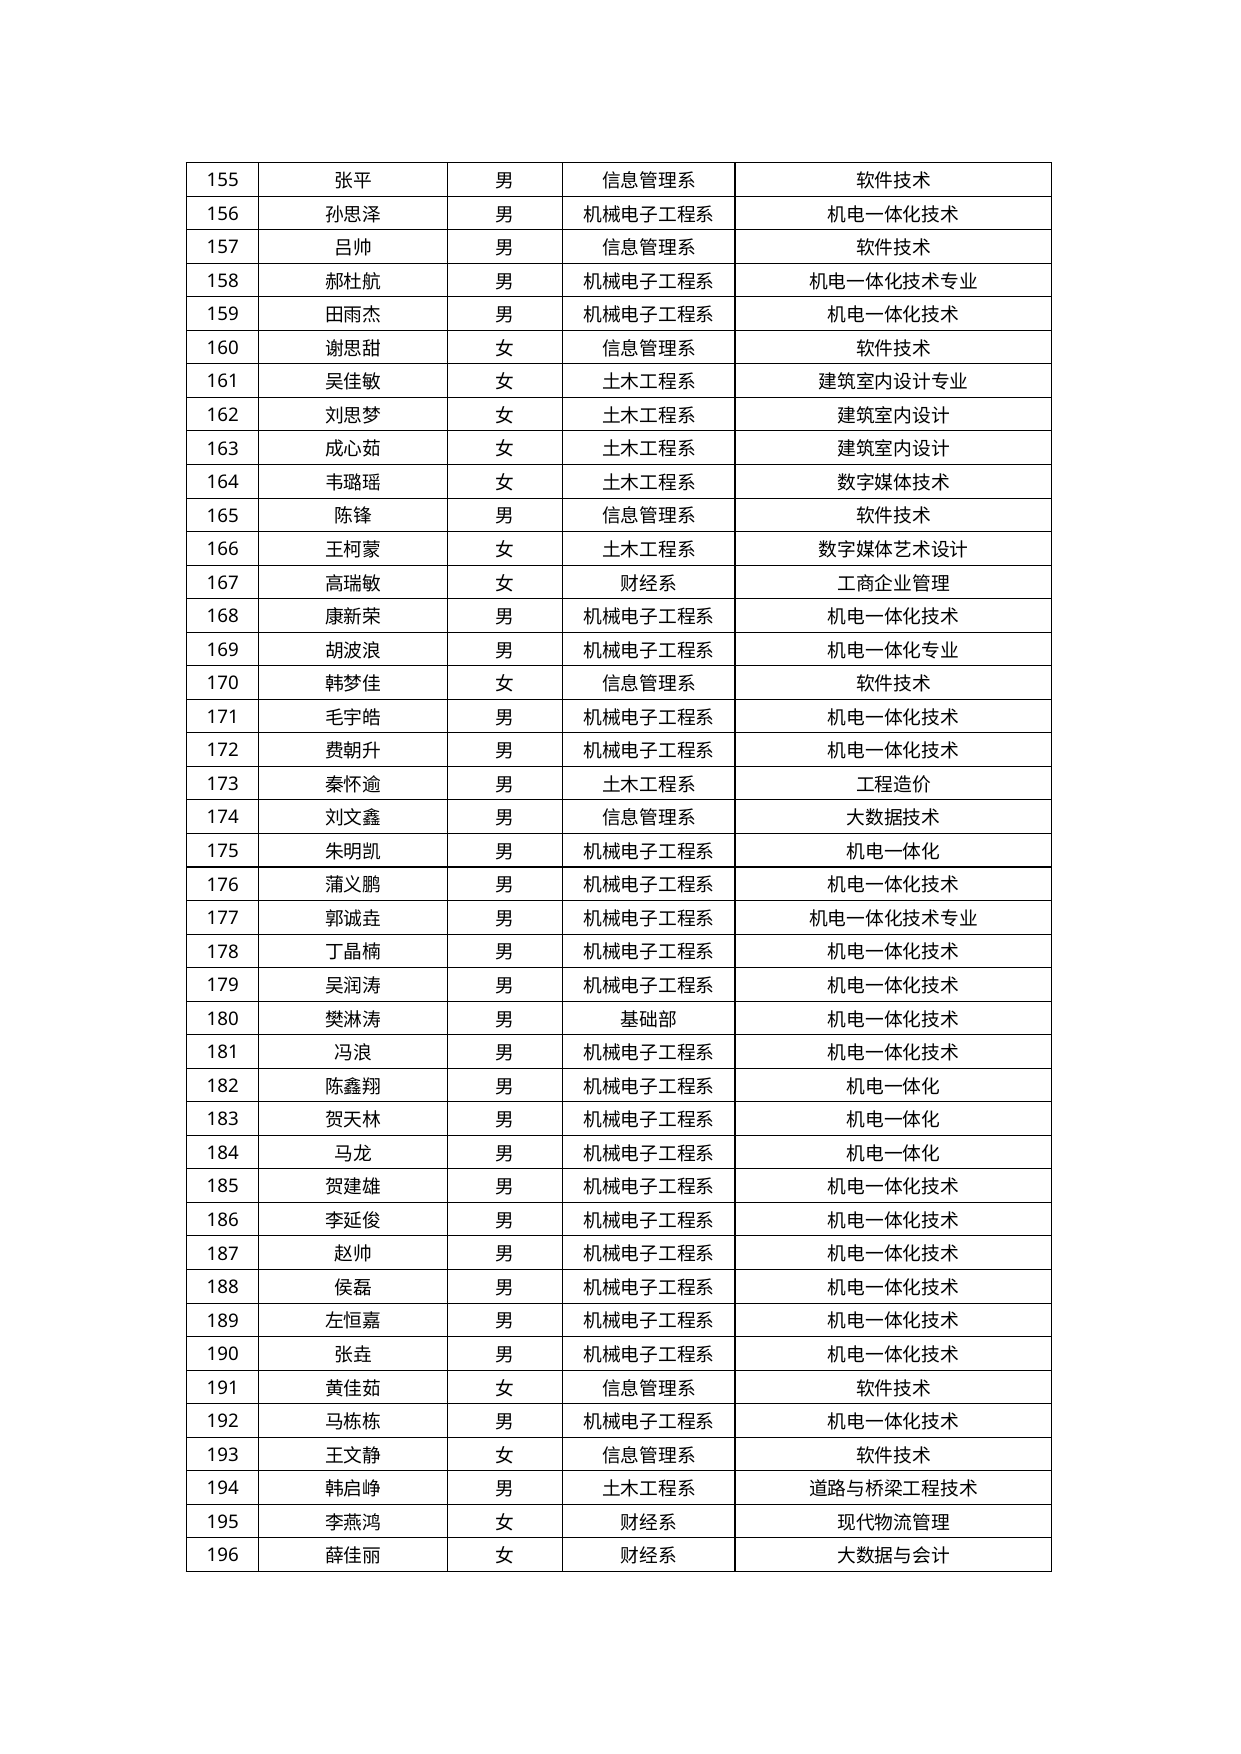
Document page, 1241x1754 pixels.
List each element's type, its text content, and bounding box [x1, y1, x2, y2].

table_cell 信息管理系 [563, 499, 734, 531]
table_cell 软件技术 [736, 1371, 1051, 1403]
table_cell 男 [448, 935, 562, 967]
table_cell 194 [187, 1471, 258, 1504]
table_cell 李燕鸿 [259, 1505, 447, 1537]
table_cell 刘思梦 [259, 398, 447, 430]
table_cell 赵帅 [259, 1236, 447, 1269]
table_cell 康新荣 [259, 599, 447, 632]
table_cell 182 [187, 1069, 258, 1101]
table_cell 男 [448, 834, 562, 866]
table_cell 男 [448, 1471, 562, 1504]
table_cell 191 [187, 1371, 258, 1403]
table_cell 机电一体化技术 [736, 733, 1051, 766]
table_cell 男 [448, 1304, 562, 1336]
table_cell 机械电子工程系 [563, 1136, 734, 1168]
table_cell 165 [187, 499, 258, 531]
table_cell 男 [448, 1203, 562, 1235]
table_cell 173 [187, 767, 258, 799]
table_cell 信息管理系 [563, 1438, 734, 1470]
table_cell 田雨杰 [259, 297, 447, 330]
table_cell 185 [187, 1169, 258, 1202]
table_cell 189 [187, 1304, 258, 1336]
table_cell 机电一体化技术专业 [736, 264, 1051, 296]
table_cell 186 [187, 1203, 258, 1235]
table_cell 建筑室内设计 [736, 431, 1051, 464]
table_cell 韩启峥 [259, 1471, 447, 1504]
table_cell 机械电子工程系 [563, 700, 734, 732]
table_cell 161 [187, 364, 258, 397]
table_cell 机电一体化技术 [736, 1270, 1051, 1302]
table_cell 男 [448, 163, 562, 196]
table_cell 孙思泽 [259, 197, 447, 229]
table_cell 166 [187, 532, 258, 564]
table_cell 数字媒体艺术设计 [736, 532, 1051, 564]
table_cell 机械电子工程系 [563, 1102, 734, 1135]
table_cell 机械电子工程系 [563, 1270, 734, 1302]
table_cell 163 [187, 431, 258, 464]
table_cell 机械电子工程系 [563, 1337, 734, 1369]
table_cell 机械电子工程系 [563, 901, 734, 933]
table_cell 机械电子工程系 [563, 1404, 734, 1437]
table_cell 男 [448, 633, 562, 665]
table_cell 秦怀逾 [259, 767, 447, 799]
table_cell 181 [187, 1035, 258, 1068]
table_cell 信息管理系 [563, 163, 734, 196]
table_cell 费朝升 [259, 733, 447, 766]
table_cell 男 [448, 499, 562, 531]
table_cell 机械电子工程系 [563, 968, 734, 1001]
table_cell 机械电子工程系 [563, 935, 734, 967]
table_cell 男 [448, 1035, 562, 1068]
table_cell 信息管理系 [563, 800, 734, 833]
table_cell 190 [187, 1337, 258, 1369]
table_cell 贺建雄 [259, 1169, 447, 1202]
table_cell 女 [448, 1505, 562, 1537]
table_cell 马龙 [259, 1136, 447, 1168]
table_cell 女 [448, 1371, 562, 1403]
table_cell 160 [187, 331, 258, 363]
table_cell 机电一体化 [736, 1069, 1051, 1101]
table_cell 张平 [259, 163, 447, 196]
table_cell 男 [448, 1404, 562, 1437]
table_cell 土木工程系 [563, 431, 734, 464]
table_cell 167 [187, 566, 258, 598]
table_cell 187 [187, 1236, 258, 1269]
table_cell 183 [187, 1102, 258, 1135]
table_cell 172 [187, 733, 258, 766]
table_cell 土木工程系 [563, 465, 734, 497]
table_cell 155 [187, 163, 258, 196]
table_cell 机电一体化技术 [736, 1304, 1051, 1336]
table_cell 机电一体化技术 [736, 1002, 1051, 1034]
table_cell 175 [187, 834, 258, 866]
table_cell 188 [187, 1270, 258, 1302]
table_cell 机电一体化技术 [736, 700, 1051, 732]
table_cell 机电一体化技术 [736, 1035, 1051, 1068]
table_cell 男 [448, 767, 562, 799]
table_cell 156 [187, 197, 258, 229]
table_cell 184 [187, 1136, 258, 1168]
table_cell 工商企业管理 [736, 566, 1051, 598]
table_cell 信息管理系 [563, 666, 734, 699]
table_cell 毛宇皓 [259, 700, 447, 732]
table_cell 机电一体化技术 [736, 297, 1051, 330]
table_cell 软件技术 [736, 230, 1051, 263]
table_cell 女 [448, 431, 562, 464]
table_cell 179 [187, 968, 258, 1001]
table_cell 机电一体化技术 [736, 1203, 1051, 1235]
table_cell 男 [448, 599, 562, 632]
table_cell 机电一体化技术 [736, 935, 1051, 967]
table_cell 机电一体化 [736, 1136, 1051, 1168]
table_cell 女 [448, 666, 562, 699]
table_cell 男 [448, 1102, 562, 1135]
table_cell 女 [448, 1538, 562, 1571]
table_cell 女 [448, 398, 562, 430]
table_cell 丁晶楠 [259, 935, 447, 967]
table_cell 机械电子工程系 [563, 633, 734, 665]
table_cell 刘文鑫 [259, 800, 447, 833]
table_cell 177 [187, 901, 258, 933]
table_cell 157 [187, 230, 258, 263]
table_cell 机械电子工程系 [563, 264, 734, 296]
table_cell 162 [187, 398, 258, 430]
table_cell 信息管理系 [563, 230, 734, 263]
table_cell 男 [448, 197, 562, 229]
table_cell 女 [448, 465, 562, 497]
table_cell 男 [448, 1236, 562, 1269]
table_cell 男 [448, 901, 562, 933]
table_cell 信息管理系 [563, 331, 734, 363]
table_cell 软件技术 [736, 163, 1051, 196]
table_cell 男 [448, 1069, 562, 1101]
table_cell 机电一体化技术 [736, 968, 1051, 1001]
table_cell 冯浪 [259, 1035, 447, 1068]
table_cell 谢思甜 [259, 331, 447, 363]
table_cell 机械电子工程系 [563, 1169, 734, 1202]
table_cell 机械电子工程系 [563, 297, 734, 330]
table_cell 道路与桥梁工程技术 [736, 1471, 1051, 1504]
table_cell 土木工程系 [563, 1471, 734, 1504]
table_cell 机电一体化技术专业 [736, 901, 1051, 933]
table_cell 数字媒体技术 [736, 465, 1051, 497]
table_cell 胡波浪 [259, 633, 447, 665]
table_cell 樊淋涛 [259, 1002, 447, 1034]
table_cell 软件技术 [736, 1438, 1051, 1470]
table_cell 韦璐瑶 [259, 465, 447, 497]
table_cell 171 [187, 700, 258, 732]
table_cell 机电一体化专业 [736, 633, 1051, 665]
table_cell 170 [187, 666, 258, 699]
table_cell 财经系 [563, 566, 734, 598]
table_cell 软件技术 [736, 331, 1051, 363]
table_cell 机电一体化技术 [736, 1404, 1051, 1437]
table_cell 土木工程系 [563, 364, 734, 397]
table_cell 韩梦佳 [259, 666, 447, 699]
table_cell 机电一体化技术 [736, 868, 1051, 900]
table_cell 软件技术 [736, 499, 1051, 531]
table_cell 机械电子工程系 [563, 733, 734, 766]
table_cell 基础部 [563, 1002, 734, 1034]
table_cell 男 [448, 1136, 562, 1168]
table_cell 195 [187, 1505, 258, 1537]
table_cell 男 [448, 968, 562, 1001]
table_cell 男 [448, 264, 562, 296]
table_cell 176 [187, 868, 258, 900]
table_cell 财经系 [563, 1538, 734, 1571]
table_cell 郝杜航 [259, 264, 447, 296]
table_cell 蒲义鹏 [259, 868, 447, 900]
table_cell 吴佳敏 [259, 364, 447, 397]
table_cell 169 [187, 633, 258, 665]
table_cell 郭诚垚 [259, 901, 447, 933]
table_cell 机械电子工程系 [563, 1035, 734, 1068]
table_cell 李延俊 [259, 1203, 447, 1235]
table_cell 164 [187, 465, 258, 497]
table_cell 侯磊 [259, 1270, 447, 1302]
table_cell 建筑室内设计 [736, 398, 1051, 430]
table_cell 机械电子工程系 [563, 1069, 734, 1101]
table_cell 机械电子工程系 [563, 1304, 734, 1336]
table_cell 土木工程系 [563, 398, 734, 430]
table_cell 女 [448, 532, 562, 564]
table_cell 机电一体化技术 [736, 1169, 1051, 1202]
table_cell 机电一体化技术 [736, 1236, 1051, 1269]
table_cell 174 [187, 800, 258, 833]
table_cell 王柯蒙 [259, 532, 447, 564]
table_cell 现代物流管理 [736, 1505, 1051, 1537]
table_cell 178 [187, 935, 258, 967]
table_cell 机械电子工程系 [563, 868, 734, 900]
table_cell 财经系 [563, 1505, 734, 1537]
table_cell 女 [448, 364, 562, 397]
table_cell 大数据与会计 [736, 1538, 1051, 1571]
table_cell 王文静 [259, 1438, 447, 1470]
table_cell 吕帅 [259, 230, 447, 263]
table_cell 朱明凯 [259, 834, 447, 866]
table_cell 高瑞敏 [259, 566, 447, 598]
table_cell 工程造价 [736, 767, 1051, 799]
table_cell 大数据技术 [736, 800, 1051, 833]
table_cell 陈锋 [259, 499, 447, 531]
table_cell 陈鑫翔 [259, 1069, 447, 1101]
table_cell 193 [187, 1438, 258, 1470]
table_cell 土木工程系 [563, 532, 734, 564]
table_cell 机械电子工程系 [563, 599, 734, 632]
table_cell 男 [448, 1270, 562, 1302]
table_cell 168 [187, 599, 258, 632]
table_cell 机械电子工程系 [563, 1203, 734, 1235]
table_cell 黄佳茹 [259, 1371, 447, 1403]
table_cell 机械电子工程系 [563, 834, 734, 866]
table_cell 192 [187, 1404, 258, 1437]
table_cell 吴润涛 [259, 968, 447, 1001]
table_cell 男 [448, 800, 562, 833]
table_cell 机电一体化技术 [736, 197, 1051, 229]
table_cell 张垚 [259, 1337, 447, 1369]
table_cell 机电一体化技术 [736, 1337, 1051, 1369]
table_cell 男 [448, 297, 562, 330]
table_cell 196 [187, 1538, 258, 1571]
table_cell 机械电子工程系 [563, 197, 734, 229]
table_cell 男 [448, 230, 562, 263]
table_cell 女 [448, 566, 562, 598]
table_cell 薛佳丽 [259, 1538, 447, 1571]
table_cell 180 [187, 1002, 258, 1034]
table_cell 男 [448, 700, 562, 732]
table_cell 男 [448, 868, 562, 900]
table_cell 159 [187, 297, 258, 330]
table_cell 男 [448, 733, 562, 766]
table_cell 软件技术 [736, 666, 1051, 699]
table_cell 女 [448, 331, 562, 363]
table_cell 男 [448, 1002, 562, 1034]
table_cell 土木工程系 [563, 767, 734, 799]
table_cell 机械电子工程系 [563, 1236, 734, 1269]
table_cell 成心茹 [259, 431, 447, 464]
table_cell 建筑室内设计专业 [736, 364, 1051, 397]
table_cell 机电一体化 [736, 1102, 1051, 1135]
table_cell 贺天林 [259, 1102, 447, 1135]
table_cell 女 [448, 1438, 562, 1470]
table_cell 马栋栋 [259, 1404, 447, 1437]
table_cell 男 [448, 1169, 562, 1202]
table_cell 机电一体化 [736, 834, 1051, 866]
table_cell 信息管理系 [563, 1371, 734, 1403]
table_cell 158 [187, 264, 258, 296]
table_cell 机电一体化技术 [736, 599, 1051, 632]
table_cell 男 [448, 1337, 562, 1369]
table_cell 左恒嘉 [259, 1304, 447, 1336]
